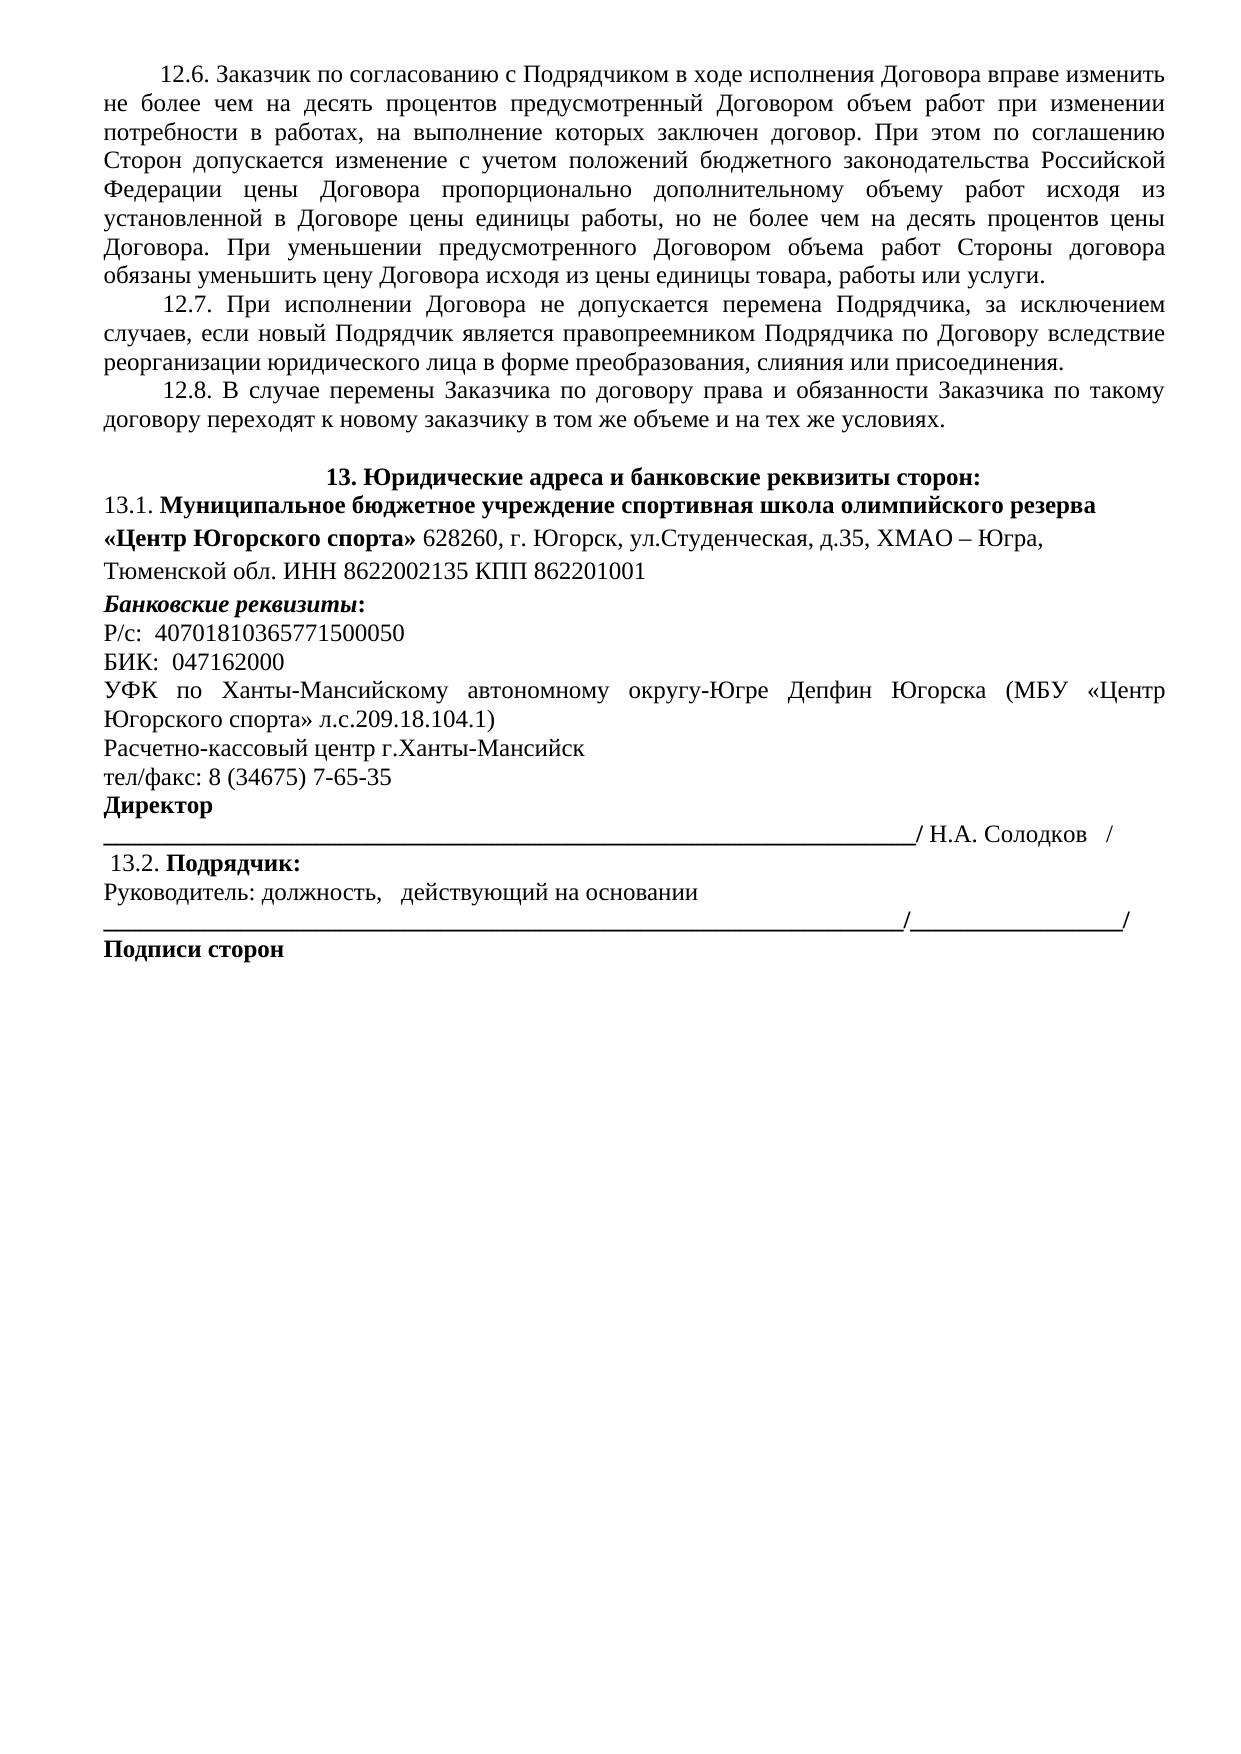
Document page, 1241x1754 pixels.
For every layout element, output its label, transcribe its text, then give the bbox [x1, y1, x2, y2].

text тел/факс: 8 (34675) 7-65-35 [103, 762, 1166, 791]
text 12.8. В случае перемены Заказчика по договору права и обязанности Заказчика по такому договору переходят к новому заказчику в том же объеме и на тех же условиях. [103, 375, 1166, 433]
list Юридические адреса и банковские реквизиты сторон: [141, 462, 1166, 490]
text БИК: 047162000 [103, 647, 1166, 676]
text Директор [103, 791, 1166, 819]
text ________________________________________________________________/_________________/ [103, 906, 1166, 934]
text 13.1. Муниципальное бюджетное учреждение спортивная школа олимпийского резерва «Центр Югорского спорта» 628260, г. Югорск, ул.Студенческая, д.35, ХМАО – Югра, Тюменской обл. ИНН 8622002135 КПП 862201001 [103, 490, 1166, 585]
text Руководитель: должность, действующий на основании [103, 877, 1166, 906]
text 12.7. При исполнении Договора не допускается перемена Подрядчика, за исключением случаев, если новый Подрядчик является правопреемником Подрядчика по Договору вследствие реорганизации юридического лица в форме преобразования, слияния или присоединения. [103, 289, 1166, 375]
text 12.6. Заказчик по согласованию с Подрядчиком в ходе исполнения Договора вправе изменить не более чем на десять процентов предусмотренный Договором объем работ при изменении потребности в работах, на выполнение которых заключен договор. При этом по соглашению Сторон допускается изменение с учетом положений бюджетного законодательства Российской Федерации цены Договора пропорционально дополнительному объему работ исходя из установленной в Договоре цены единицы работы, но не более чем на десять процентов цены Договора. При уменьшении предусмотренного Договором объема работ Стороны договора обязаны уменьшить цену Договора исходя из цены единицы товара, работы или услуги. [103, 59, 1166, 289]
text 13.2. Подрядчик: [103, 848, 1166, 877]
text Подписи сторон [103, 934, 1166, 963]
text _________________________________________________________________/ Н.А. Солодков / [103, 819, 1166, 848]
text УФК по Ханты-Мансийскому автономному округу-Югре Депфин Югорска (МБУ «Центр Югорского спорта» л.с.209.18.104.1) [103, 676, 1166, 733]
text Р/с: 40701810365771500050 [103, 618, 1166, 647]
text Расчетно-кассовый центр г.Ханты-Мансийск [103, 733, 1166, 762]
text Банковские реквизиты: [103, 589, 1166, 618]
